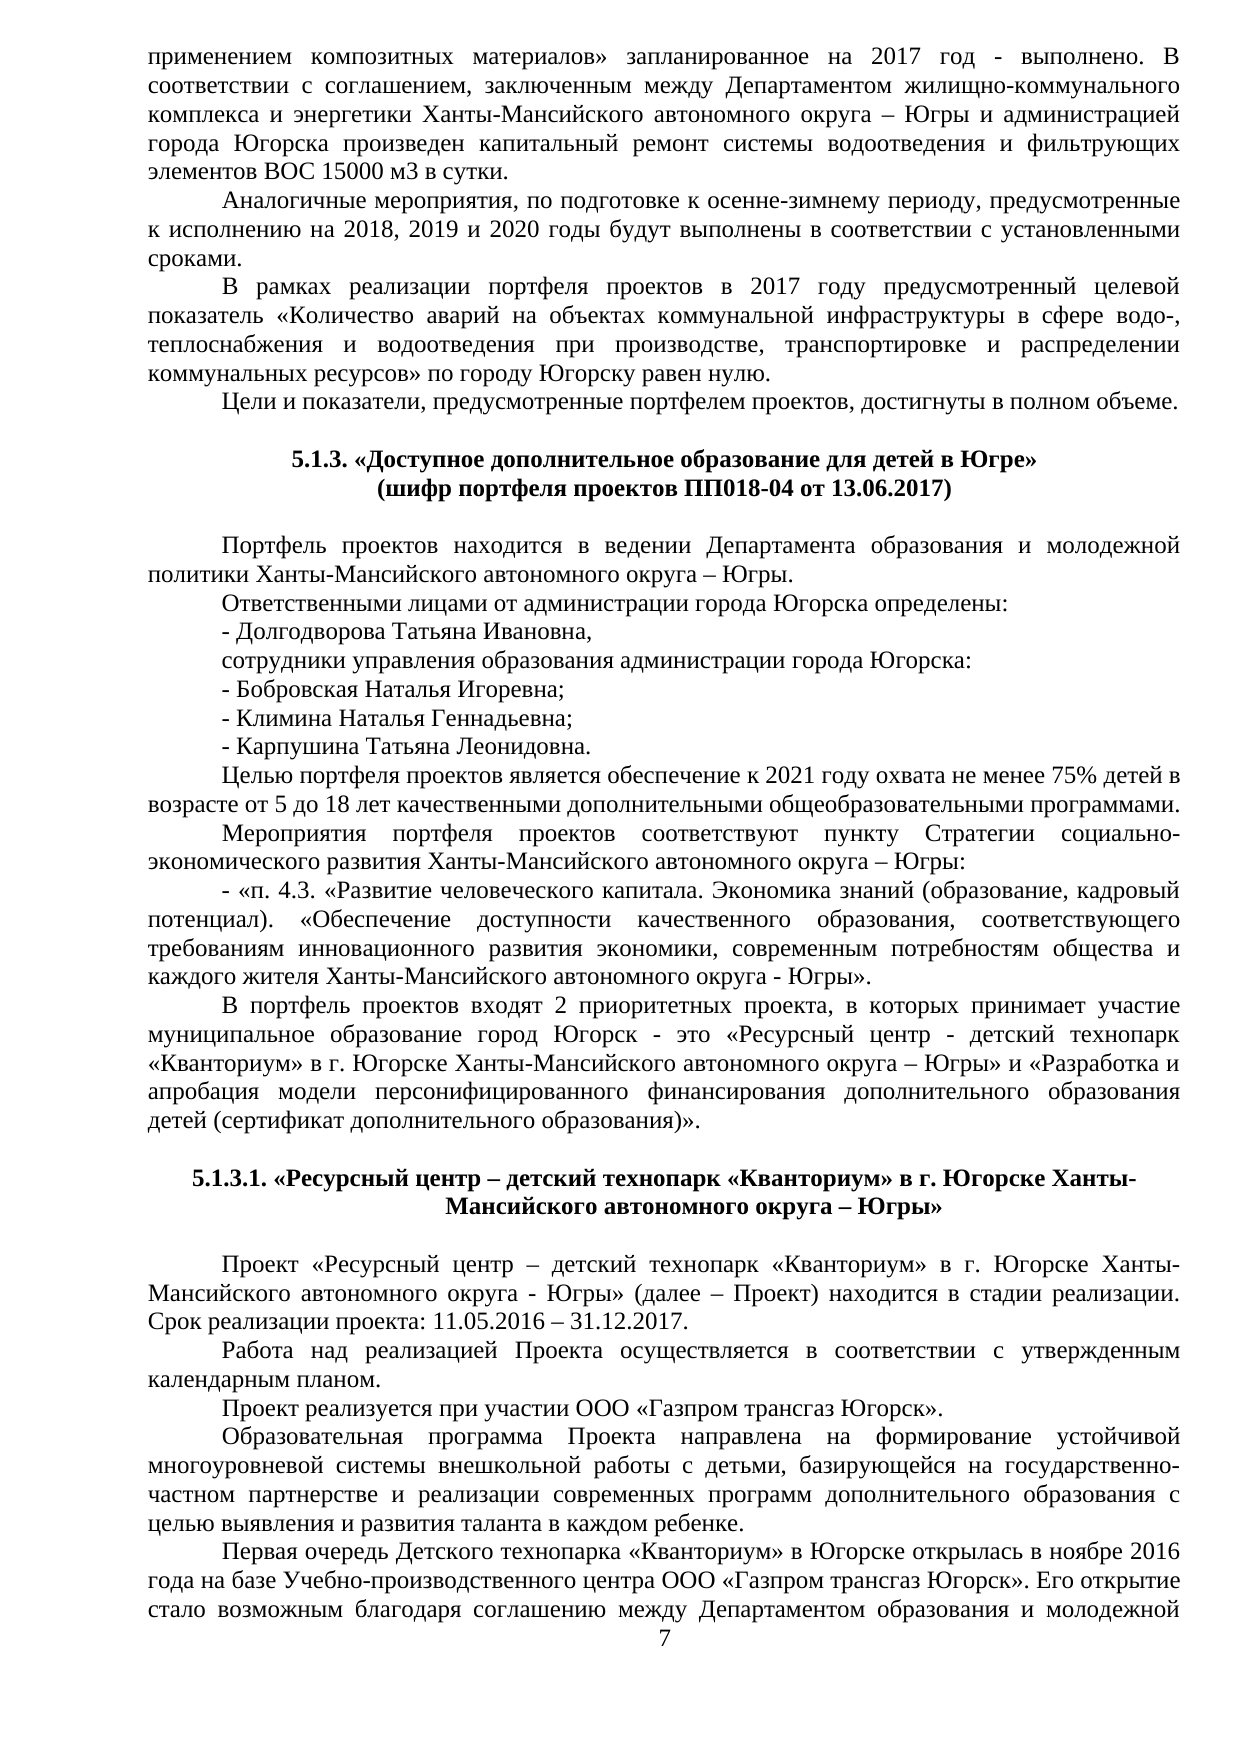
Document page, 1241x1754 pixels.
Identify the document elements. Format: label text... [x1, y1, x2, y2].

text - Долгодворова Татьяна Ивановна, [148, 616, 1181, 645]
list В рамках реализации портфеля проектов в 2017 году предусмотренный целевой показатель «Количество аварий на объектах коммунальной инфраструктуры в сфере водо-, теплоснабжения и водоотведения при производстве, транспортировке и распределении коммунальных ресурсов» по городу Югорску равен нулю. [148, 271, 1181, 386]
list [148, 41, 1181, 185]
text 5.1.3. «Доступное дополнительное образование для детей в Югре» [148, 444, 1181, 473]
text Ответственными лицами от администрации города Югорска определены: [148, 588, 1181, 616]
text Проект реализуется при участии ООО «Газпром трансгаз Югорск». [148, 1393, 1181, 1421]
text Мероприятия портфеля проектов соответствуют пункту Стратегии социально-экономического развития Ханты-Мансийского автономного округа – Югры: [148, 818, 1181, 875]
text Проект «Ресурсный центр – детский технопарк «Кванториум» в г. Югорске Ханты-Мансийского автономного округа - Югры» (далее – Проект) находится в стадии реализации. Срок реализации проекта: 11.05.2016 – 31.12.2017. [148, 1249, 1181, 1335]
text Портфель проектов находится в ведении Департамента образования и молодежной политики Ханты-Мансийского автономного округа – Югры. [148, 530, 1181, 588]
list Аналогичные мероприятия, по подготовке к осенне-зимнему периоду, предусмотренные к исполнению на 2018, 2019 и 2020 годы будут выполнены в соответствии с установленными сроками. [148, 185, 1181, 271]
text (шифр портфеля проектов ПП018-04 от 13.06.2017) [148, 473, 1181, 501]
text - Бобровская Наталья Игоревна; [148, 674, 1181, 703]
text Целью портфеля проектов является обеспечение к 2021 году охвата не менее 75% детей в возрасте от 5 до 18 лет качественными дополнительными общеобразовательными программами. [148, 760, 1181, 818]
text - Карпушина Татьяна Леонидовна. [148, 731, 1181, 760]
text В портфель проектов входят 2 приоритетных проекта, в которых принимает участие муниципальное образование город Югорск - это «Ресурсный центр - детский технопарк «Кванториум» в г. Югорске Ханты-Мансийского автономного округа – Югры» и «Разработка и апробация модели персонифицированного финансирования дополнительного образования детей (сертификат дополнительного образования)». [148, 990, 1181, 1134]
text сотрудники управления образования администрации города Югорска: [148, 645, 1181, 674]
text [148, 1536, 1181, 1623]
text Работа над реализацией Проекта осуществляется в соответствии с утвержденным календарным планом. [148, 1335, 1181, 1393]
text - «п. 4.3. «Развитие человеческого капитала. Экономика знаний (образование, кадровый потенциал). «Обеспечение доступности качественного образования, соответствующего требованиям инновационного развития экономики, современным потребностям общества и каждого жителя Ханты-Мансийского автономного округа - Югры». [148, 875, 1181, 990]
text Образовательная программа Проекта направлена на формирование устойчивой многоуровневой системы внешкольной работы с детьми, базирующейся на государственно-частном партнерстве и реализации современных программ дополнительного образования с целью выявления и развития таланта в каждом ребенке. [148, 1421, 1181, 1536]
text 5.1.3.1. «Ресурсный центр – детский технопарк «Кванториум» в г. Югорске Ханты-Мансийского автономного округа – Югры» [148, 1163, 1181, 1220]
text Цели и показатели, предусмотренные портфелем проектов, достигнуты в полном объеме. [148, 386, 1181, 415]
text - Климина Наталья Геннадьевна; [148, 703, 1181, 731]
